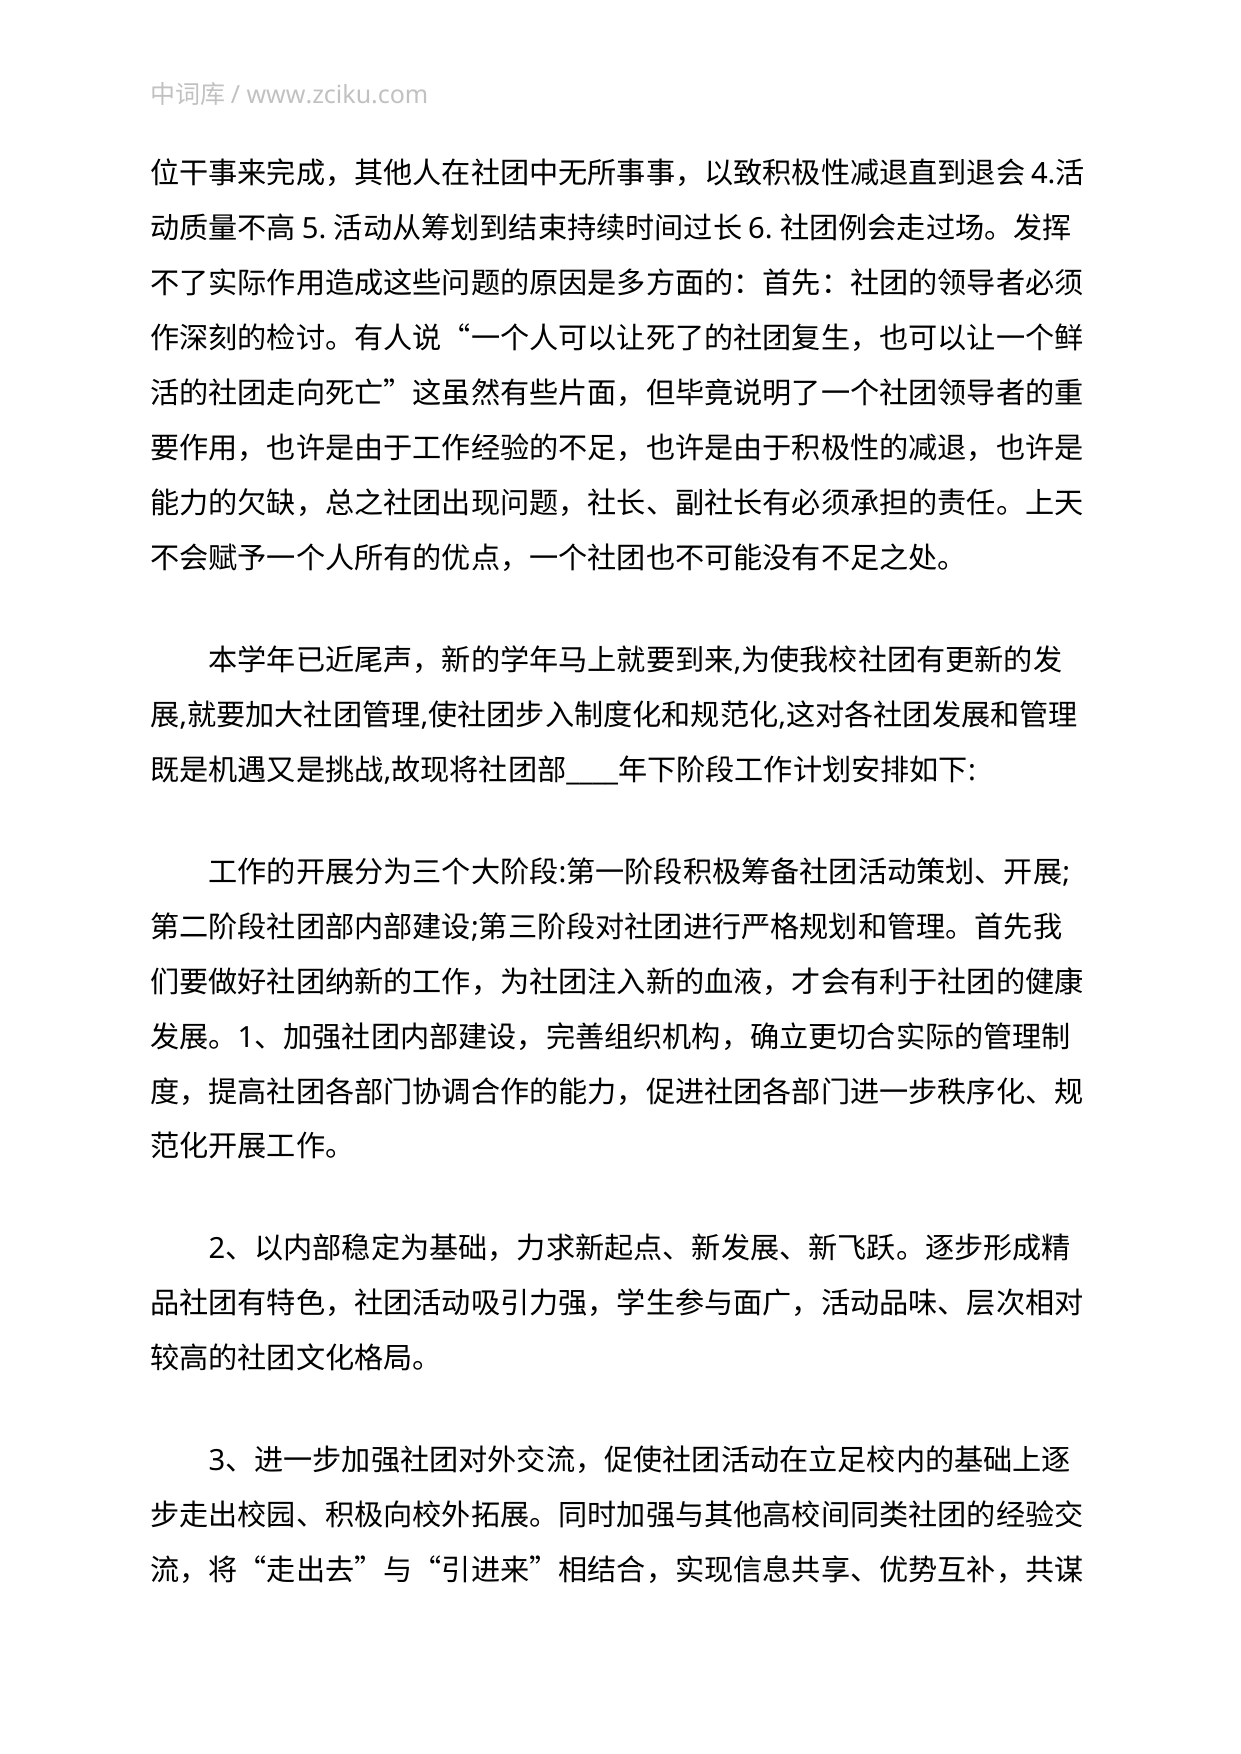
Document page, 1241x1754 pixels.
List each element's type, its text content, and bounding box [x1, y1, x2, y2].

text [150, 1436, 1090, 1589]
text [150, 150, 1090, 577]
text 2、以内部稳定为基础，力求新起点、新发展、新飞跃。逐步形成精品社团有特色，社团活动吸引力强，学生参与面广，活动品味、层次相对较高的社团文化格局。 [150, 1225, 1090, 1377]
text 本学年已近尾声，新的学年马上就要到来,为使我校社团有更新的发展,就要加大社团管理,使社团步入制度化和规范化,这对各社团发展和管理既是机遇又是挑战,故现将社团部____年下阶段工作计划安排如下: [150, 636, 1090, 789]
text 工作的开展分为三个大阶段:第一阶段积极筹备社团活动策划、开展;第二阶段社团部内部建设;第三阶段对社团进行严格规划和管理。首先我们要做好社团纳新的工作，为社团注入新的血液，才会有利于社团的健康发展。1、加强社团内部建设，完善组织机构，确立更切合实际的管理制度，提高社团各部门协调合作的能力，促进社团各部门进一步秩序化、规范化开展工作。 [150, 848, 1090, 1165]
